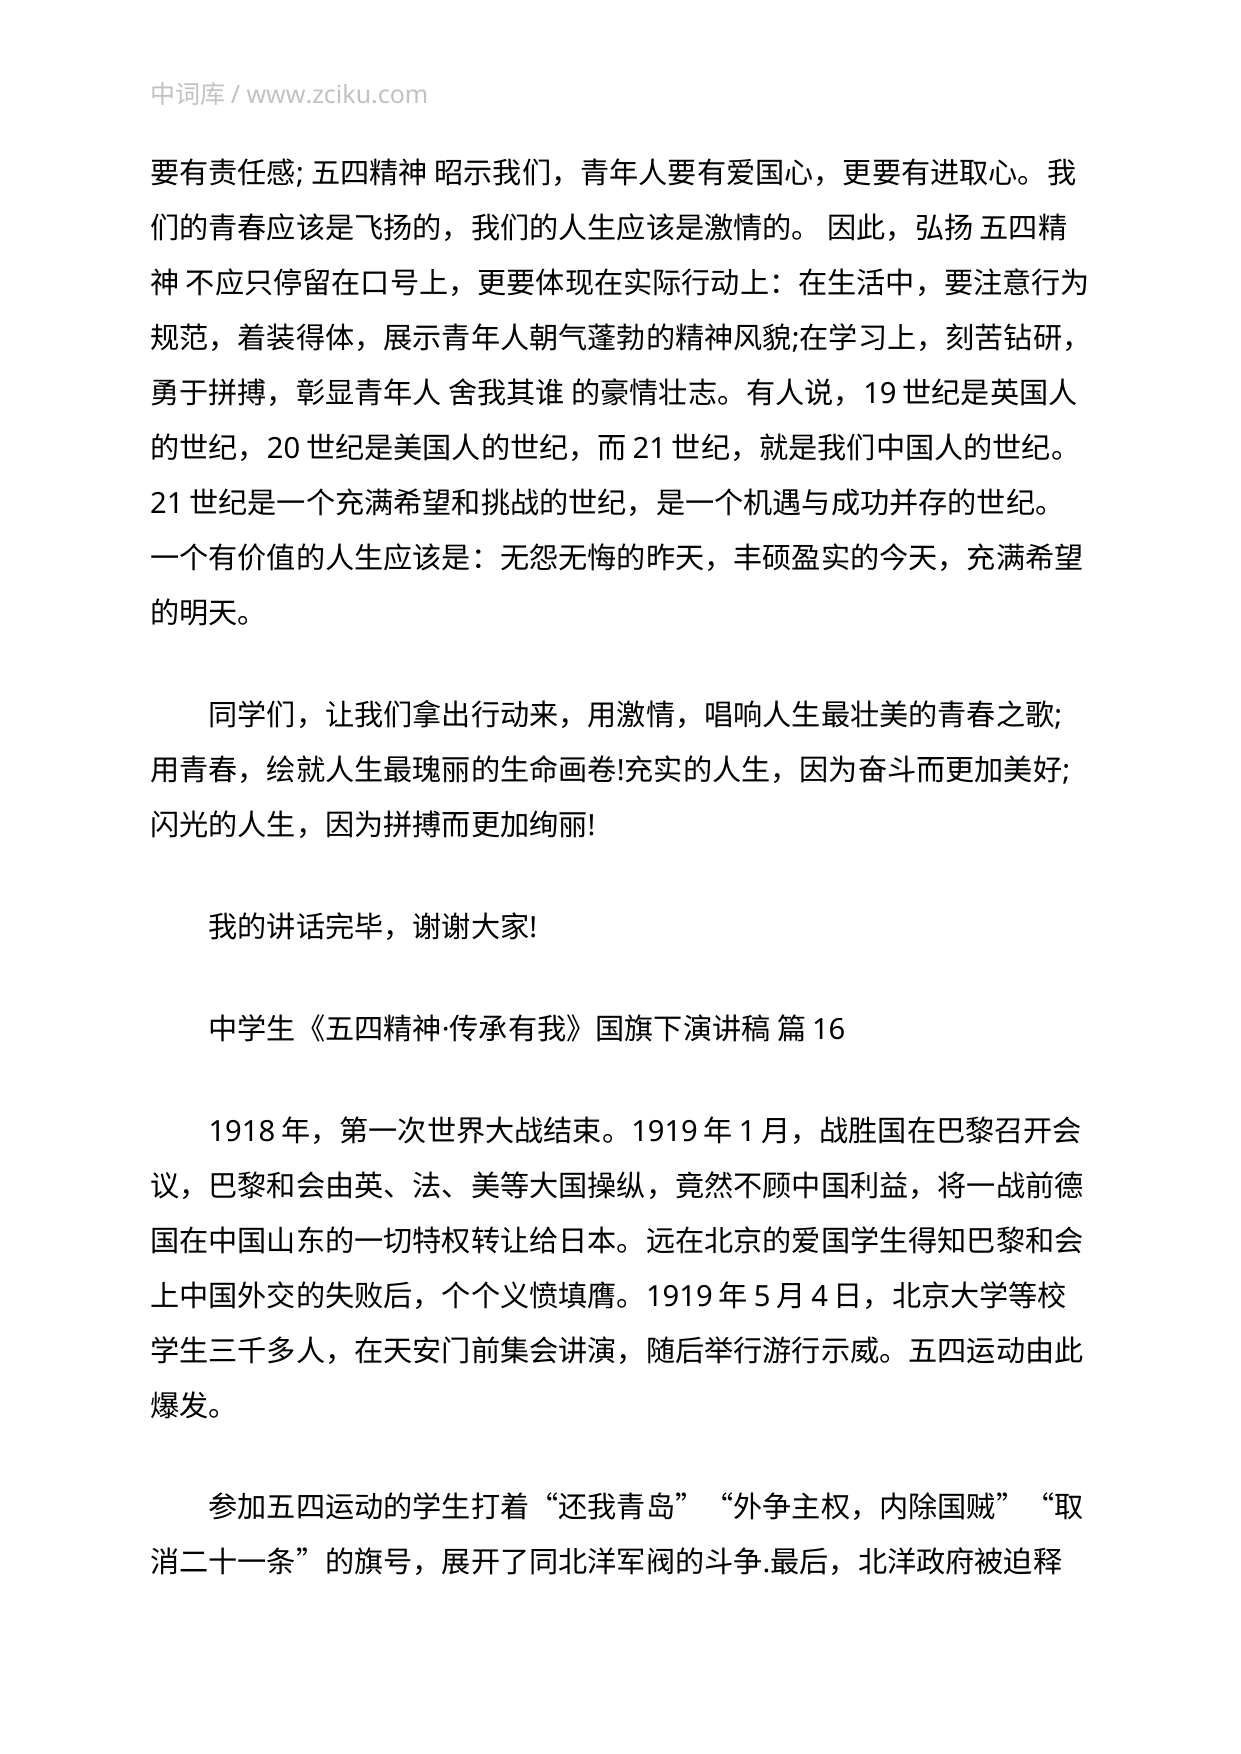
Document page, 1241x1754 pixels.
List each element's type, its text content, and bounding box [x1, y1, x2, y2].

text 我的讲话完毕，谢谢大家! [150, 903, 1090, 946]
text 同学们，让我们拿出行动来，用激情，唱响人生最壮美的青春之歌;用青春，绘就人生最瑰丽的生命画卷!充实的人生，因为奋斗而更加美好;闪光的人生，因为拼搏而更加绚丽! [150, 691, 1090, 844]
text 中学生《五四精神·传承有我》国旗下演讲稿 篇16 [150, 1005, 1090, 1048]
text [150, 1484, 1090, 1581]
text 1918年，第一次世界大战结束。1919年1月，战胜国在巴黎召开会议，巴黎和会由英、法、美等大国操纵，竟然不顾中国利益，将一战前德国在中国山东的一切特权转让给日本。远在北京的爱国学生得知巴黎和会上中国外交的失败后，个个义愤填膺。1919年5月4日，北京大学等校学生三千多人，在天安门前集会讲演，随后举行游行示威。五四运动由此爆发。 [150, 1107, 1090, 1424]
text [150, 150, 1090, 632]
